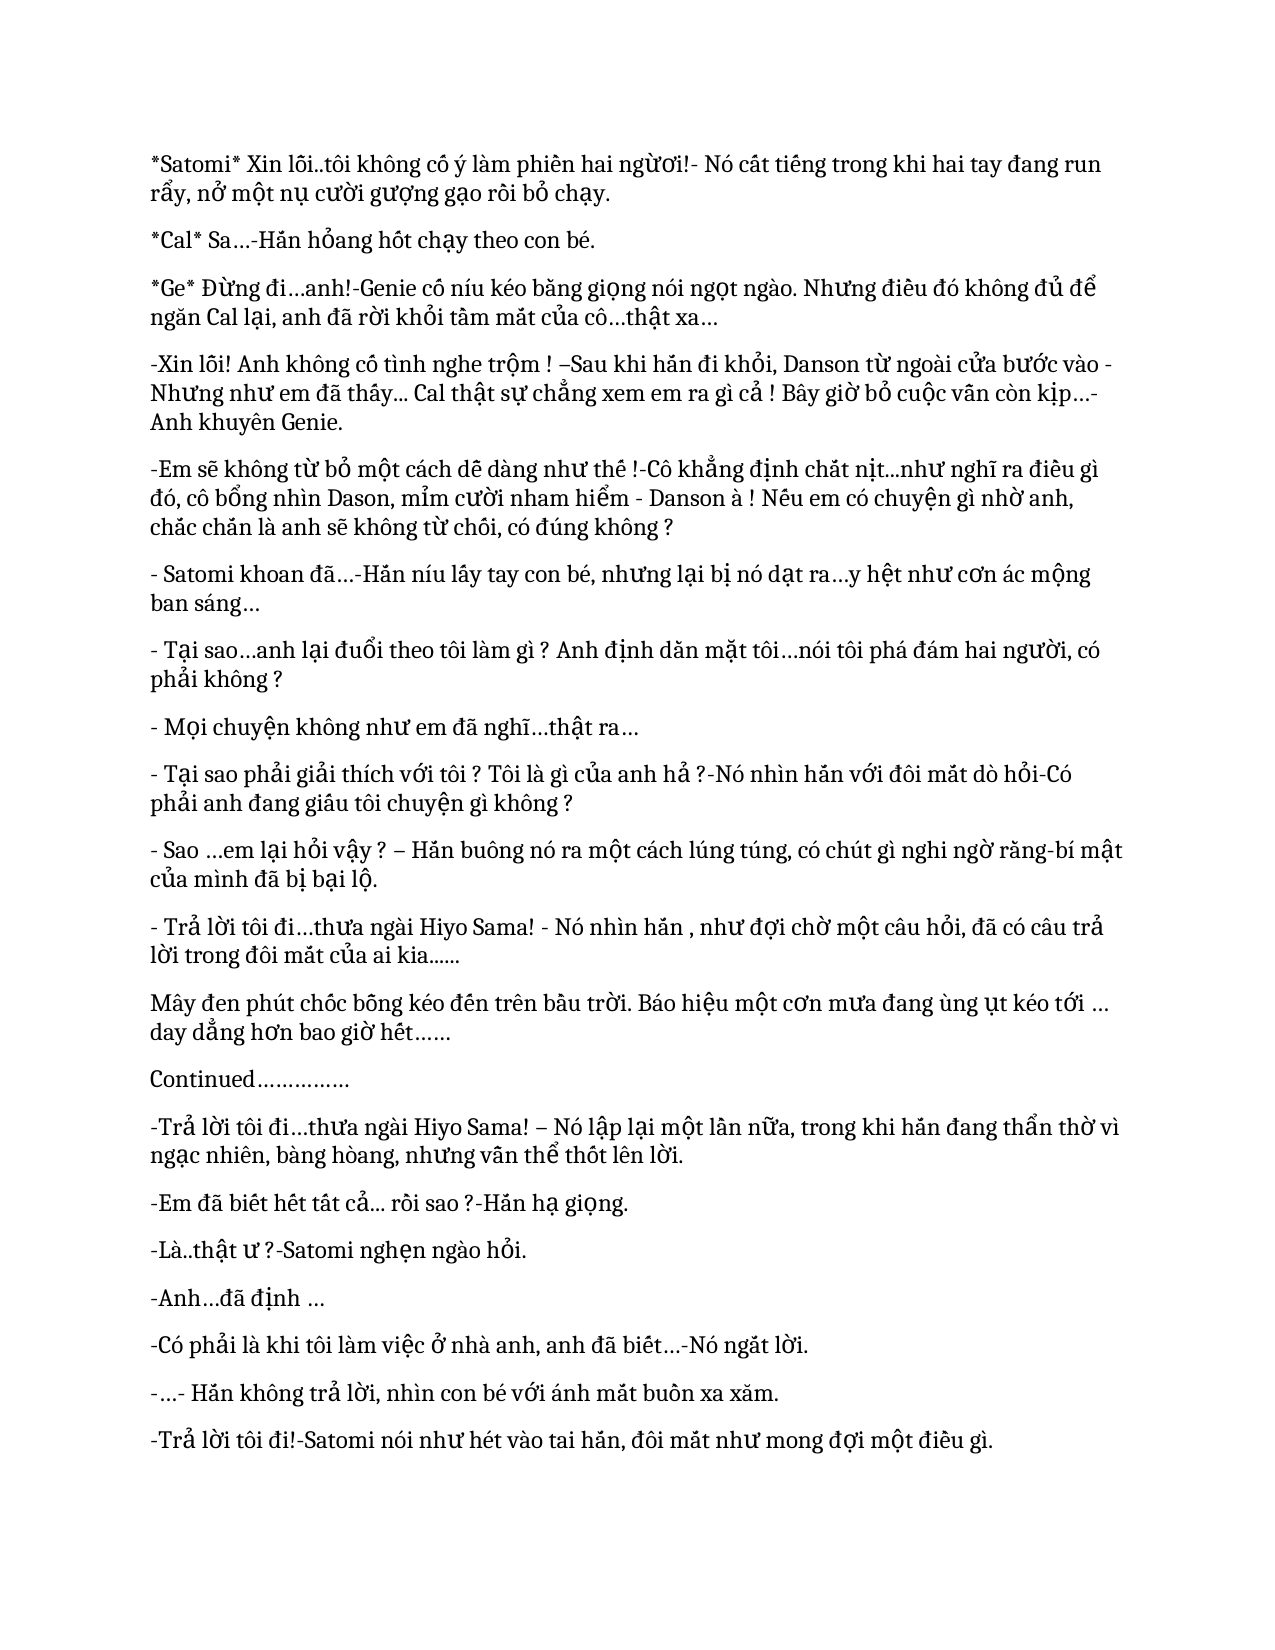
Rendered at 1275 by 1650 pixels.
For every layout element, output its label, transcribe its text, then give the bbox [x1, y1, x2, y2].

text -Anh…đã định … [150, 1284, 1125, 1312]
text -Em sẽ không từ bỏ một cách dễ dàng như thế !-Cô khẳng định chắt nịt...như nghĩ ra điều gì đó, cô bổng nhìn Dason, mỉm cười nham hiểm - Danson à ! Nếu em có chuyện gì nhờ anh, chắc chắn là anh sẽ không từ chối, có đúng không ? [150, 455, 1125, 541]
text -Là..thật ư ?-Satomi nghẹn ngào hỏi. [150, 1236, 1125, 1265]
text - Tại sao phải giải thích với tôi ? Tôi là gì của anh hả ?-Nó nhìn hắn với đôi mắt dò hỏi-Có phải anh đang giấu tôi chuyện gì không ? [150, 760, 1125, 817]
text -Trả lời tôi đi!-Satomi nói như hét vào tai hắn, đôi mắt như mong đợi một điều gì. [150, 1426, 1125, 1455]
text -Xin lỗi! Anh không cố tình nghe trộm ! –Sau khi hắn đi khỏi, Danson từ ngoài cửa bước vào - Nhưng như em đã thấy... Cal thật sự chẳng xem em ra gì cả ! Bây giờ bỏ cuộc vẫn còn kịp…-Anh khuyên Genie. [150, 350, 1125, 436]
text *Ge* Đừng đi…anh!-Genie cố níu kéo bằng giọng nói ngọt ngào. Nhưng điều đó không đủ để ngăn Cal lại, anh đã rời khỏi tầm mắt của cô…thật xa… [150, 274, 1125, 331]
text Continued…………… [150, 1065, 1125, 1094]
text - Sao …em lại hỏi vậy ? – Hắn buông nó ra một cách lúng túng, có chút gì nghi ngờ rằng-bí mật của mình đã bị bại lộ. [150, 836, 1125, 894]
text -Trả lời tôi đi…thưa ngài Hiyo Sama! – Nó lập lại một lần nữa, trong khi hắn đang thẩn thờ vì ngạc nhiên, bàng hòang, nhưng vẫn thể thốt lên lời. [150, 1112, 1125, 1170]
text - Tại sao…anh lại đuổi theo tôi làm gì ? Anh định dằn mặt tôi…nói tôi phá đám hai người, có phải không ? [150, 636, 1125, 694]
text -Có phải là khi tôi làm việc ở nhà anh, anh đã biết…-Nó ngắt lời. [150, 1331, 1125, 1360]
text *Cal* Sa…-Hắn hỏang hốt chạy theo con bé. [150, 226, 1125, 255]
text Mây đen phút chốc bỗng kéo đến trên bầu trời. Báo hiệu một cơn mưa đang ùng ụt kéo tới …day dẳng hơn bao giờ hết…… [150, 989, 1125, 1046]
text - Satomi khoan đã…-Hắn níu lấy tay con bé, nhưng lại bị nó dạt ra…y hệt như cơn ác mộng ban sáng… [150, 560, 1125, 617]
text - Mọi chuyện không như em đã nghĩ…thật ra… [150, 712, 1125, 741]
text *Satomi* Xin lỗi..tôi không cố ý làm phiền hai ngừơi!- Nó cất tiếng trong khi hai tay đang run rẩy, nở một nụ cười gượng gạo rồi bỏ chạy. [150, 150, 1125, 207]
text -Em đã biết hết tất cả... rồi sao ?-Hắn hạ giọng. [150, 1189, 1125, 1217]
text -…- Hắn không trả lời, nhìn con bé với ánh mắt buồn xa xăm. [150, 1379, 1125, 1407]
text - Trả lời tôi đi…thưa ngài Hiyo Sama! - Nó nhìn hắn , như đợi chờ một câu hỏi, đã có câu trả lời trong đôi mắt của ai kia...... [150, 912, 1125, 970]
